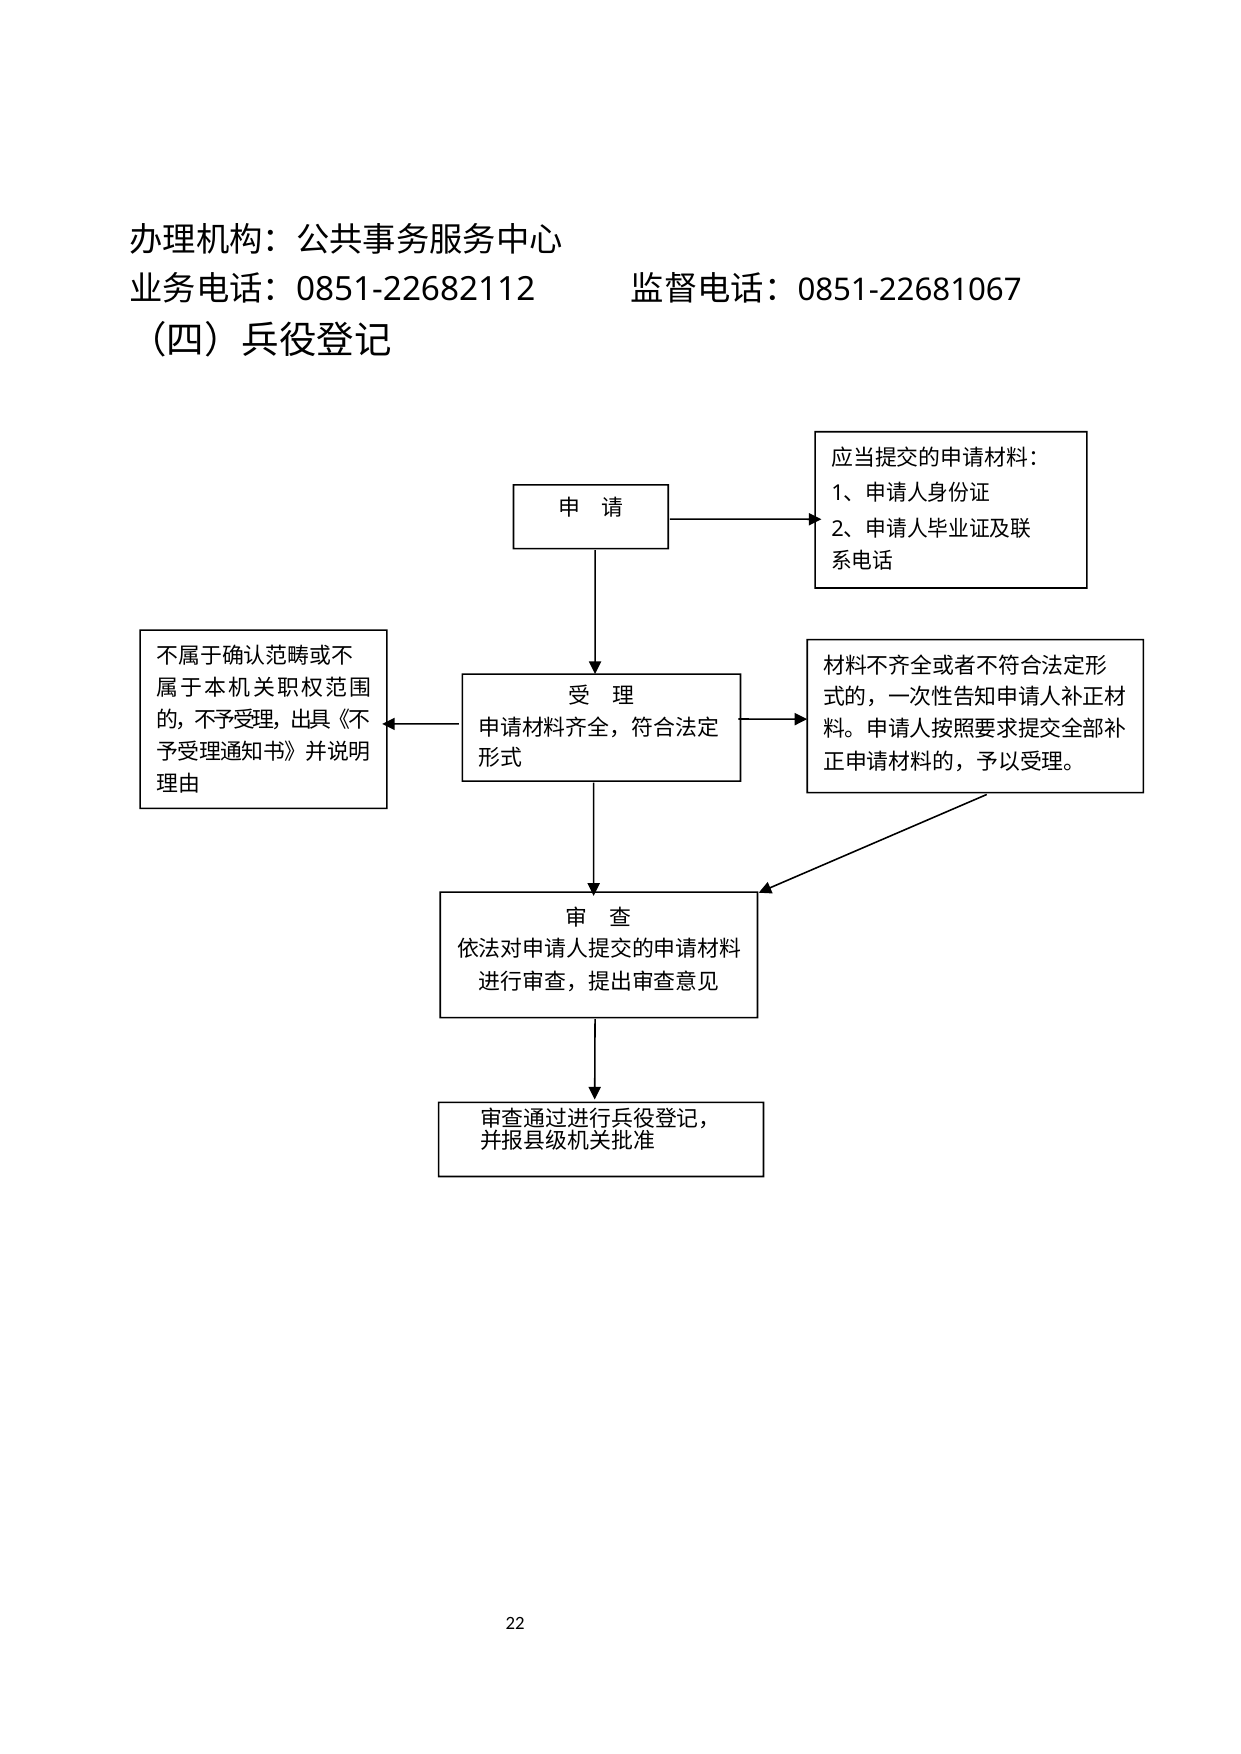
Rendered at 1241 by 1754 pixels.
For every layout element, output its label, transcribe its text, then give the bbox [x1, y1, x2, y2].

text 办理机构：公共事务服务中心 [129, 213, 1182, 261]
text （四）兵役登记 [129, 310, 1182, 364]
text 业务电话：0851-22682112 监督电话：0851-22681067 [129, 261, 1182, 310]
